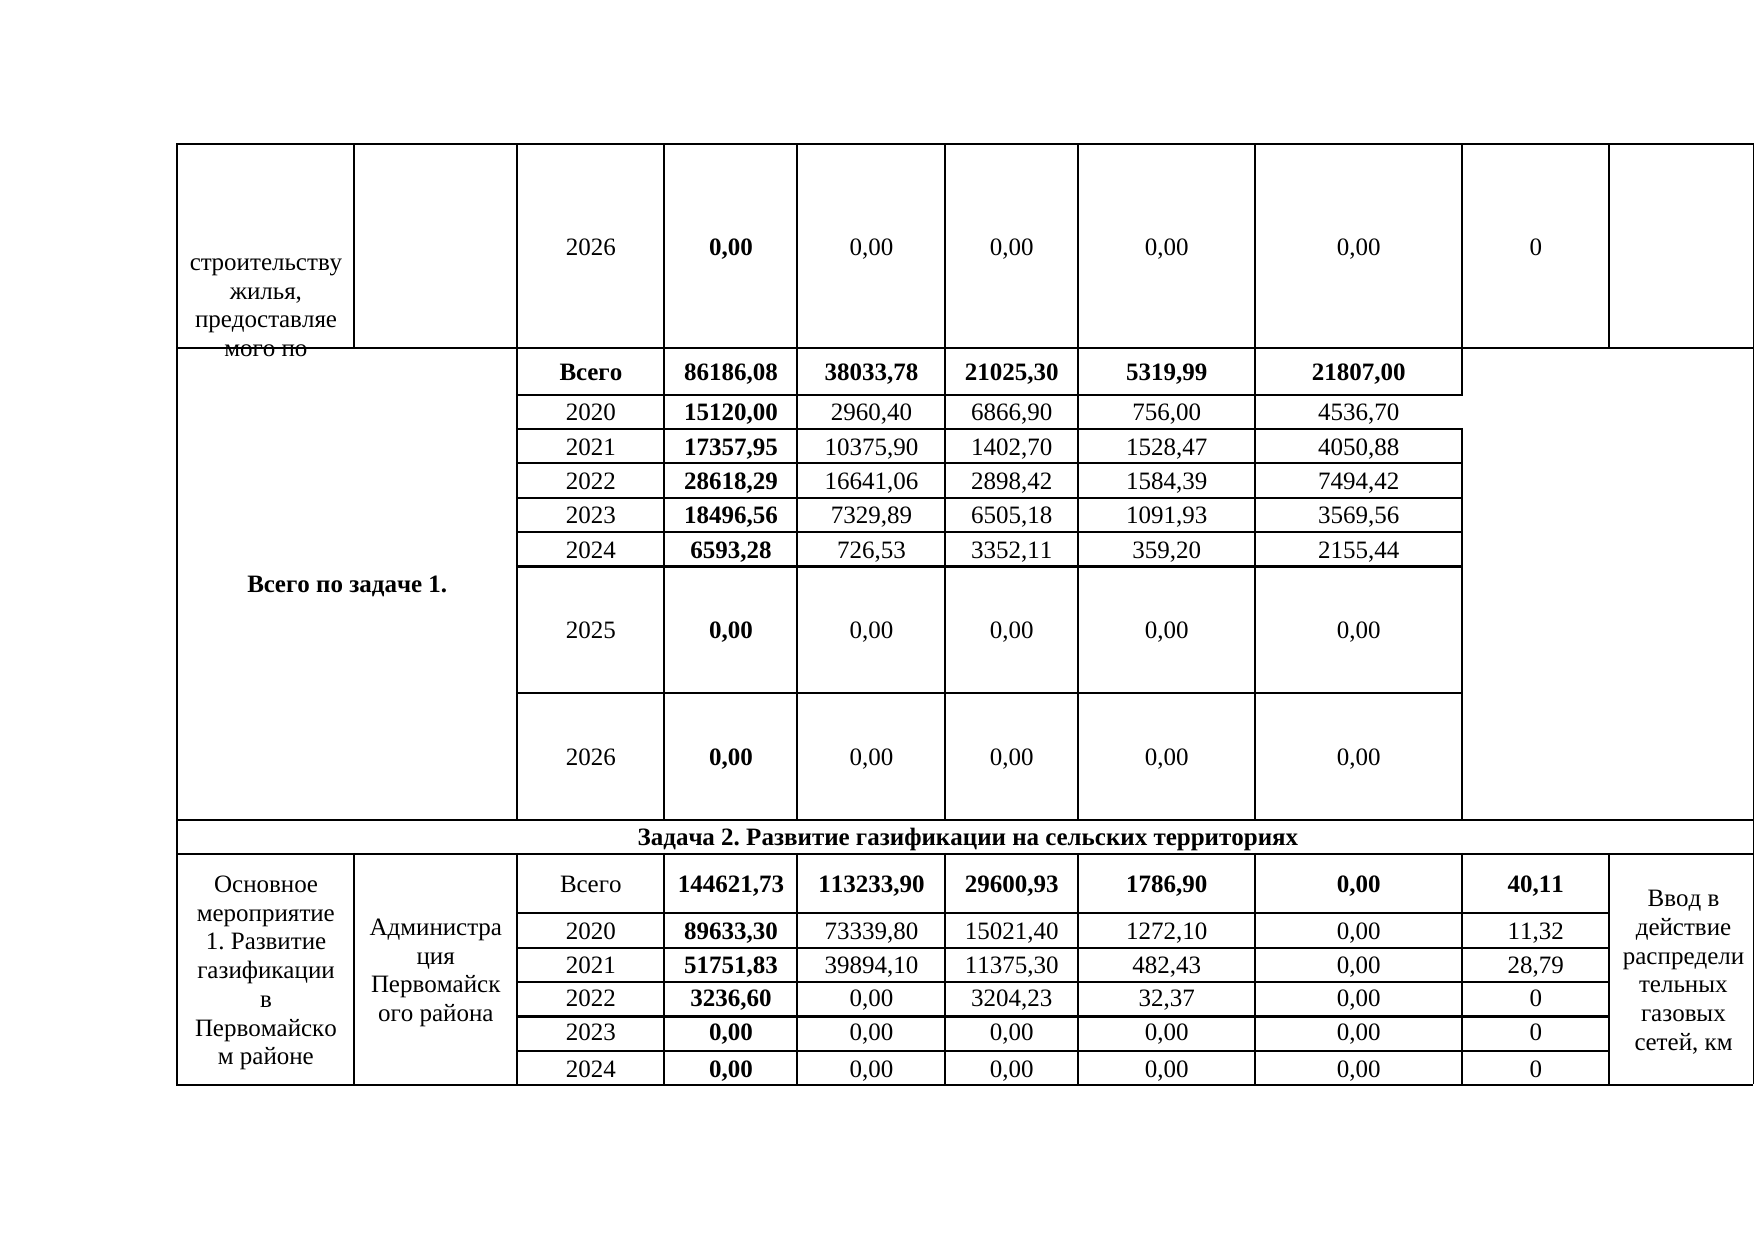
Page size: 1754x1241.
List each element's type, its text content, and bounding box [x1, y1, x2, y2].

table_cell 0,00 [798, 983, 944, 1015]
table_cell 6866,90 [946, 396, 1077, 428]
table_cell 0,00 [946, 145, 1077, 347]
table_cell 0,00 [1079, 568, 1254, 692]
table_cell 16641,06 [798, 464, 944, 497]
table_cell 2026 [518, 694, 663, 818]
table_cell 32,37 [1079, 983, 1254, 1015]
table_cell 726,53 [798, 533, 944, 565]
table_cell 144621,73 [665, 855, 796, 912]
table_cell 0,00 [798, 694, 944, 818]
table_cell Всего по задаче 1. [178, 349, 516, 818]
table_cell 51751,83 [665, 949, 796, 981]
table_cell 359,20 [1079, 533, 1254, 565]
table_cell 0 [1463, 1018, 1608, 1050]
table_cell 2960,40 [798, 396, 944, 428]
table_cell 28,79 [1463, 949, 1608, 981]
table_cell 2021 [518, 430, 663, 462]
table_cell 0,00 [946, 1052, 1077, 1084]
table_cell Задача 2. Развитие газификации на сельских территориях [178, 821, 1753, 853]
table_cell 0,00 [1079, 1052, 1254, 1084]
table_cell 4536,70 [1256, 396, 1462, 428]
table_cell [1462, 349, 1753, 818]
table_cell 0,00 [1256, 1052, 1461, 1084]
table_cell 2022 [518, 464, 663, 497]
table_cell 0,00 [798, 145, 944, 347]
table_cell 11375,30 [946, 949, 1077, 981]
table_cell 0,00 [1079, 145, 1254, 347]
table_cell 0,00 [1256, 568, 1461, 692]
table_cell 0 [1463, 1052, 1608, 1084]
table_cell 21807,00 [1256, 349, 1461, 393]
table_cell Основное мероприятие 1. Развитие газификации в Первомайском районе Томской области [178, 855, 353, 1084]
table_cell 0 [1463, 145, 1608, 347]
table_cell 0 [1463, 983, 1608, 1015]
table_cell 2026 [518, 145, 663, 347]
table_cell 86186,08 [665, 349, 796, 393]
table_cell 4050,88 [1256, 430, 1461, 462]
table_cell 6505,18 [946, 499, 1077, 531]
table_cell 2155,44 [1256, 533, 1461, 565]
table_cell 0,00 [1079, 694, 1254, 818]
table_cell 2898,42 [946, 464, 1077, 497]
table_cell 7494,42 [1256, 464, 1461, 497]
table_cell 18496,56 [665, 499, 796, 531]
table_cell 0,00 [665, 145, 796, 347]
table_cell 0,00 [1256, 694, 1461, 818]
table_cell 0,00 [1256, 145, 1461, 347]
table_cell 0,00 [665, 694, 796, 818]
table_cell 2020 [518, 914, 663, 947]
table_cell 21025,30 [946, 349, 1077, 393]
table_cell 2022 [518, 983, 663, 1015]
table_cell 39894,10 [798, 949, 944, 981]
table_cell 0,00 [798, 1018, 944, 1050]
table_cell 2020 [518, 396, 663, 428]
table_cell Ввод в действие распределительных газовых сетей, км [1610, 855, 1753, 1084]
table_cell 2024 [518, 1052, 663, 1084]
table_cell 0,00 [1256, 914, 1461, 947]
table_cell 0,00 [1256, 1018, 1461, 1050]
table_cell 89633,30 [665, 914, 796, 947]
table_cell 1091,93 [1079, 499, 1254, 531]
table_cell 28618,29 [665, 464, 796, 497]
table_cell 15021,40 [946, 914, 1077, 947]
table_cell 0,00 [798, 1052, 944, 1084]
table_cell 0,00 [946, 568, 1077, 692]
table_cell 3204,23 [946, 983, 1077, 1015]
table_cell 0,00 [798, 568, 944, 692]
table_cell 113233,90 [798, 855, 944, 912]
table_cell 3352,11 [946, 533, 1077, 565]
table_cell Всего [518, 349, 663, 393]
table_cell Всего [518, 855, 663, 912]
table_cell 0,00 [1256, 949, 1461, 981]
table_cell 0,00 [665, 1052, 796, 1084]
table_cell 756,00 [1079, 396, 1254, 428]
table_cell Администрация Первомайского района [355, 855, 516, 1084]
table_cell 1786,90 [1079, 855, 1254, 912]
table_cell 2021 [518, 949, 663, 981]
table_cell 6593,28 [665, 533, 796, 565]
table_cell 2024 [518, 533, 663, 565]
table_cell 1528,47 [1079, 430, 1254, 462]
table_cell 10375,90 [798, 430, 944, 462]
table_cell 73339,80 [798, 914, 944, 947]
table_cell 0,00 [1079, 1018, 1254, 1050]
table_cell 0,00 [665, 1018, 796, 1050]
table_cell 15120,00 [665, 396, 796, 428]
table_cell 0,00 [1256, 855, 1461, 912]
table_cell 5319,99 [1079, 349, 1254, 393]
table_cell 2023 [518, 1018, 663, 1050]
table_cell 29600,93 [946, 855, 1077, 912]
table_cell 3236,60 [665, 983, 796, 1015]
table_cell 7329,89 [798, 499, 944, 531]
table_cell 482,43 [1079, 949, 1254, 981]
table_cell 1584,39 [1079, 464, 1254, 497]
table_cell 0,00 [665, 568, 796, 692]
table_cell 38033,78 [798, 349, 944, 393]
table_cell 2025 [518, 568, 663, 692]
table_cell 1402,70 [946, 430, 1077, 462]
table_cell 0,00 [946, 1018, 1077, 1050]
table_cell 17357,95 [665, 430, 796, 462]
table_cell 1272,10 [1079, 914, 1254, 947]
table_cell 0,00 [1256, 983, 1461, 1015]
table_cell 3569,56 [1256, 499, 1461, 531]
table_cell 40,11 [1463, 855, 1608, 912]
table_cell 11,32 [1463, 914, 1608, 947]
table_cell 2023 [518, 499, 663, 531]
table_cell 0,00 [946, 694, 1077, 818]
